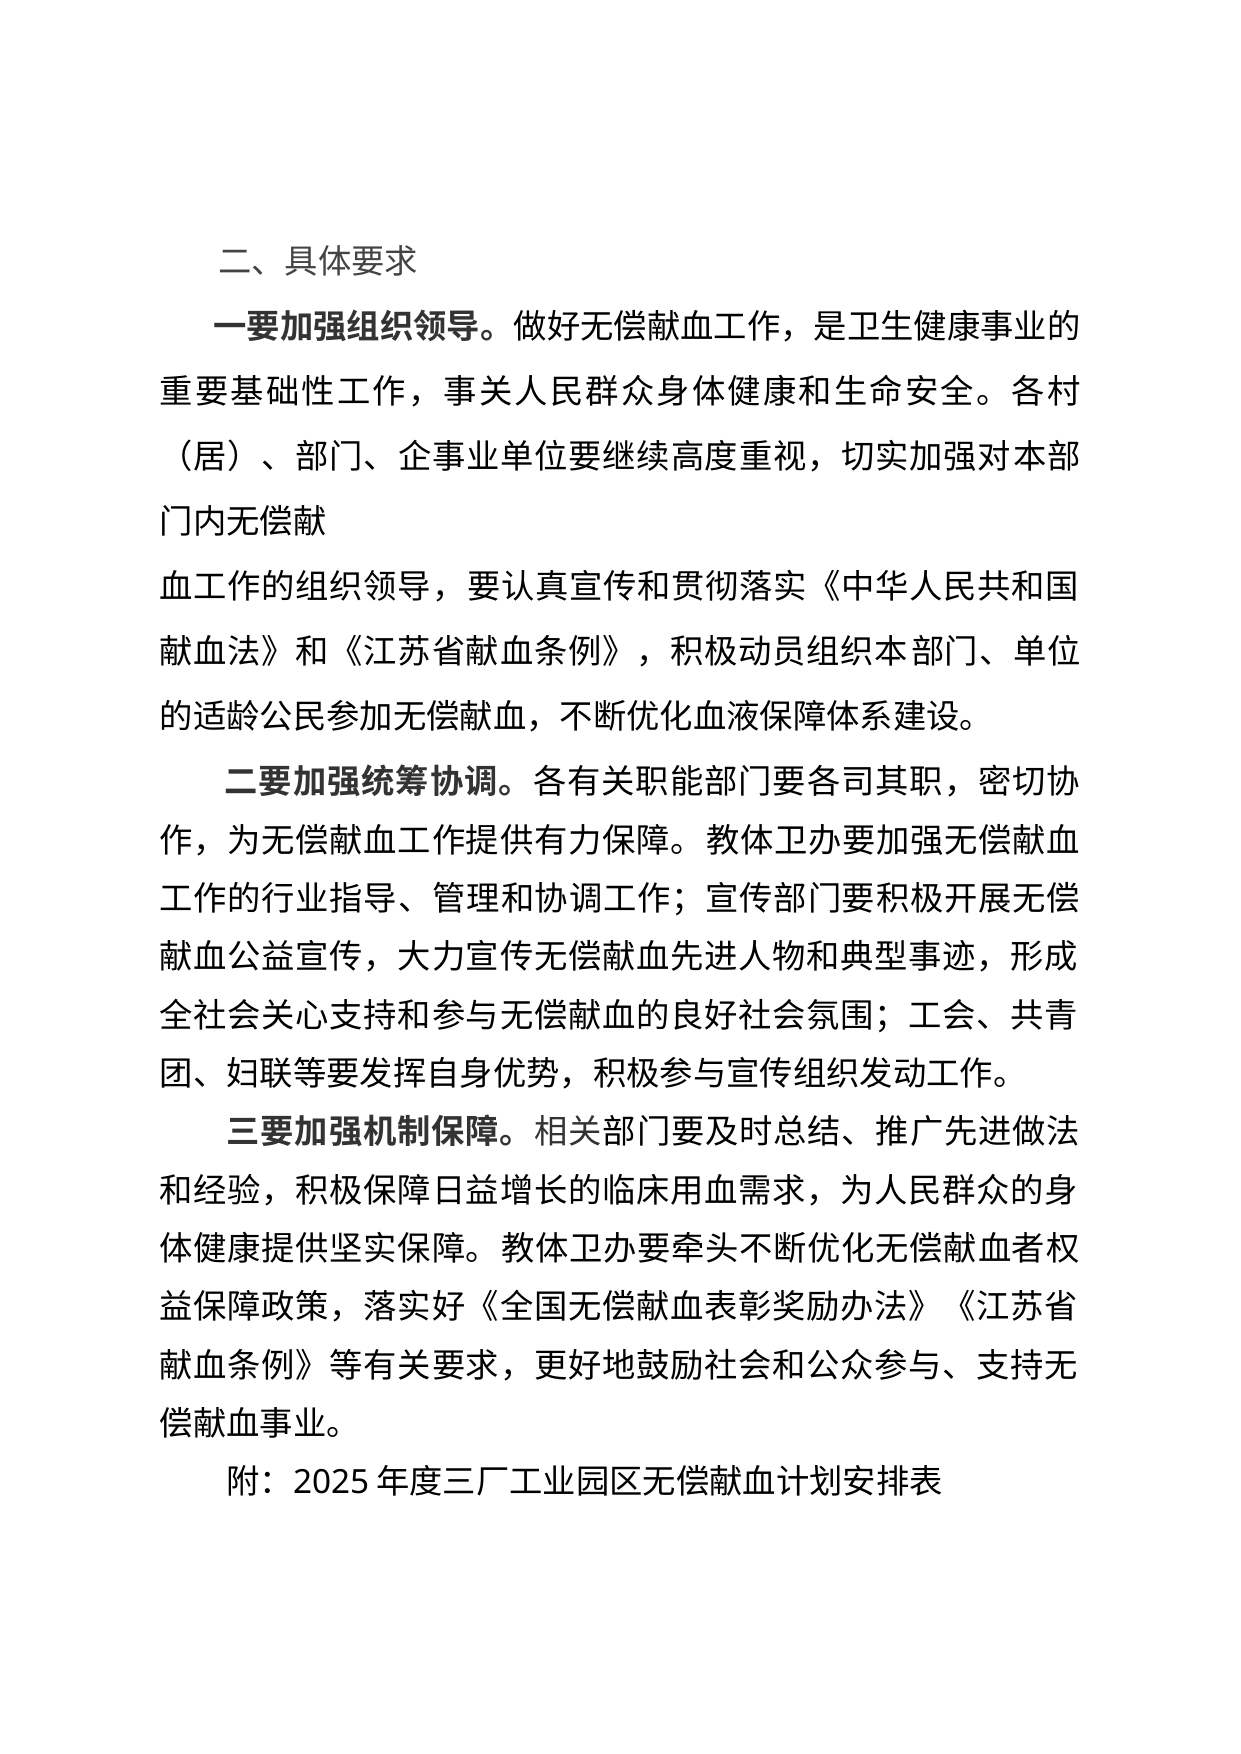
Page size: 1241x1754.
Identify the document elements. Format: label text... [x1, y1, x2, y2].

text 附：2025年度三厂工业园区无偿献血计划安排表 [159, 1447, 1081, 1512]
list 具体要求 [159, 227, 1081, 292]
text 三要加强机制保障。相关部门要及时总结、推广先进做法和经验，积极保障日益增长的临床用血需求，为人民群众的身体健康提供坚实保障。教体卫办要牵头不断优化无偿献血者权益保障政策，落实好《全国无偿献血表彰奖励办法》《江苏省献血条例》等有关要求，更好地鼓励社会和公众参与、支持无偿献血事业。 [159, 1097, 1081, 1447]
text 血工作的组织领导，要认真宣传和贯彻落实《中华人民共和国献血法》和《江苏省献血条例》，积极动员组织本部门、单位的适龄公民参加无偿献血，不断优化血液保障体系建设。 [159, 552, 1081, 747]
text 一要加强组织领导。做好无偿献血工作，是卫生健康事业的重要基础性工作，事关人民群众身体健康和生命安全。各村（居）、部门、企事业单位要继续高度重视，切实加强对本部门内无偿献 [159, 292, 1081, 552]
text 二要加强统筹协调。各有关职能部门要各司其职，密切协作，为无偿献血工作提供有力保障。教体卫办要加强无偿献血工作的行业指导、管理和协调工作；宣传部门要积极开展无偿献血公益宣传，大力宣传无偿献血先进人物和典型事迹，形成全社会关心支持和参与无偿献血的良好社会氛围；工会、共青团、妇联等要发挥自身优势，积极参与宣传组织发动工作。 [159, 747, 1081, 1097]
